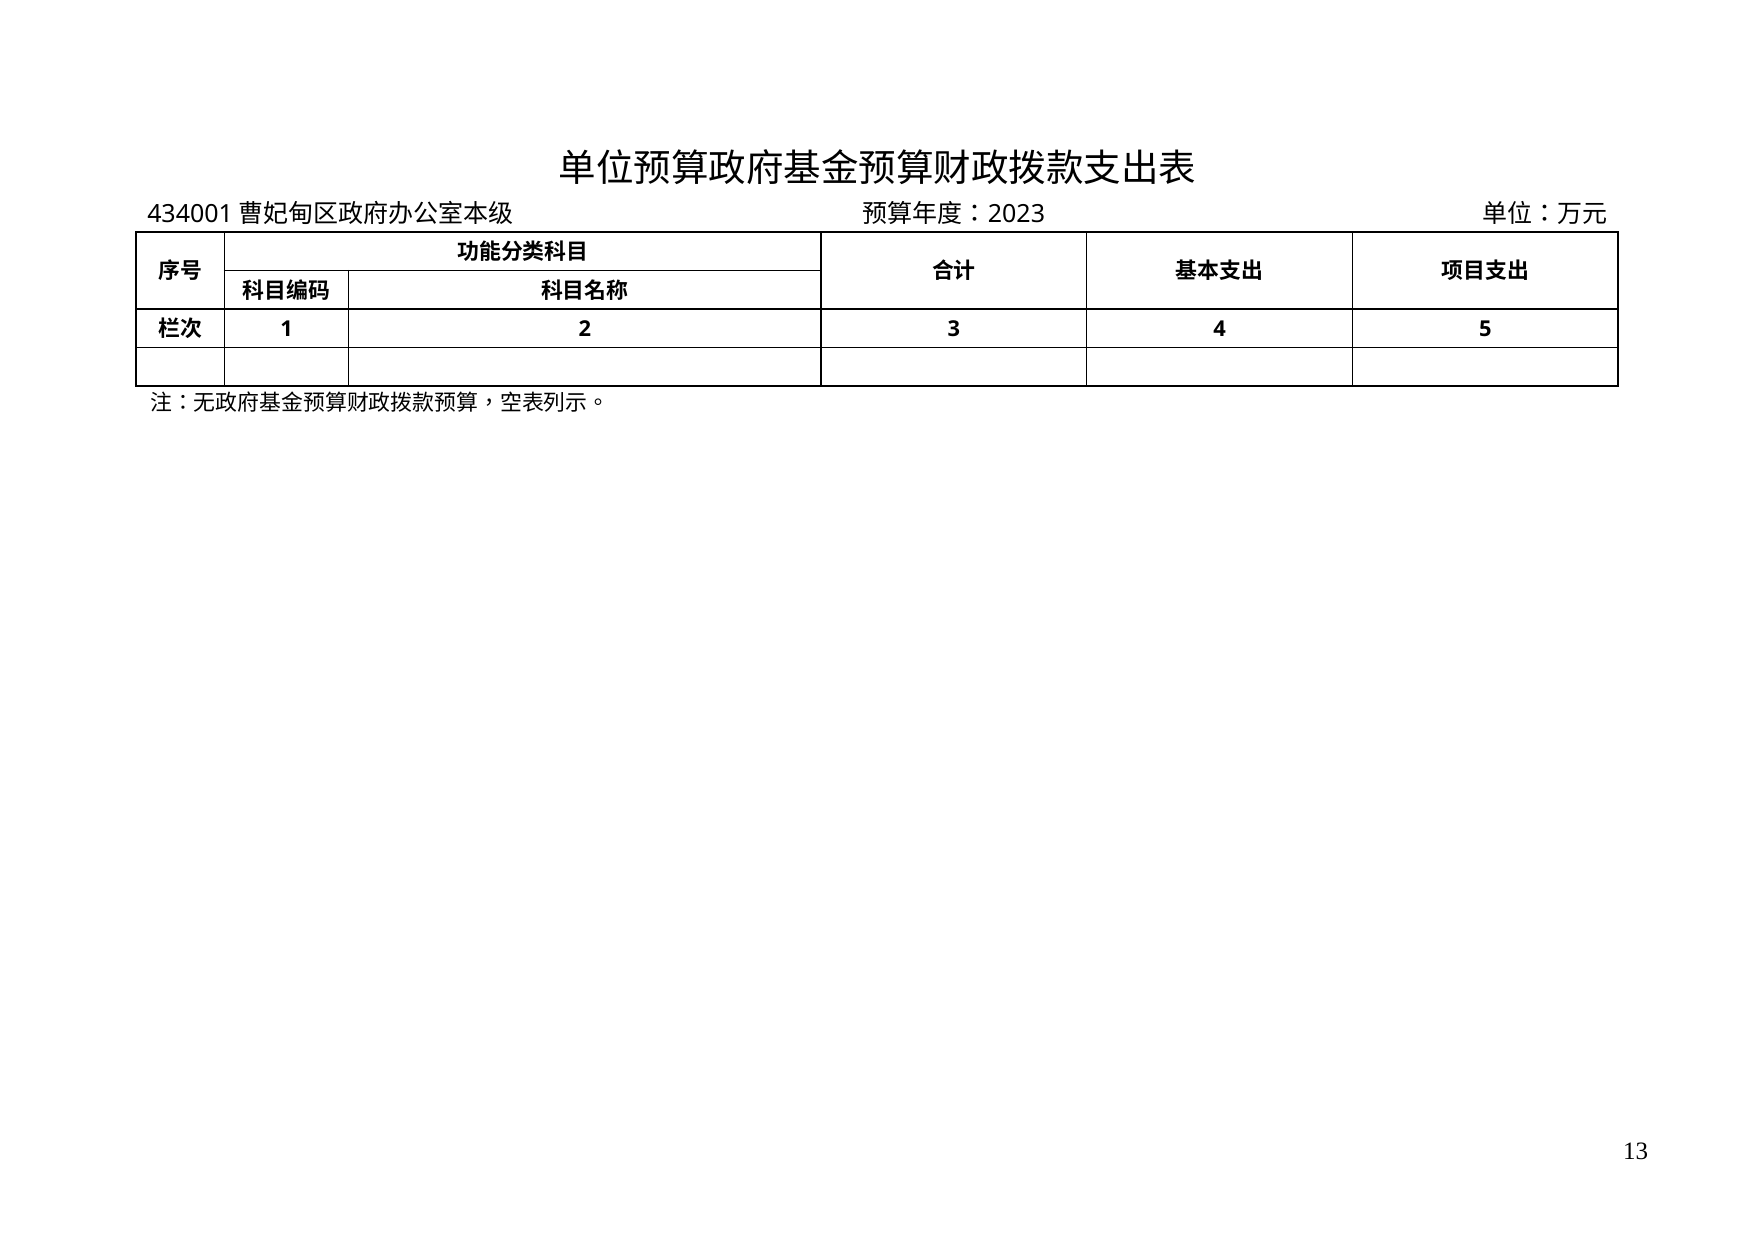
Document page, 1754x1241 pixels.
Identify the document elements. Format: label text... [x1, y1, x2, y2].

table_cell 科目编码 [225, 271, 348, 308]
table_cell 科目名称 [349, 271, 820, 308]
table_cell 5 [1353, 310, 1617, 347]
table_cell [137, 348, 224, 385]
table_cell [349, 348, 820, 385]
table_cell 功能分类科目 [225, 233, 820, 270]
text 注：无政府基金预算财政拨款预算，空表列示。 [106, 387, 1648, 416]
table_header 434001曹妃甸区政府办公室本级 [137, 195, 820, 231]
table_header 单位：万元 [1087, 195, 1617, 231]
table_cell 3 [822, 310, 1086, 347]
table_cell 基本支出 [1087, 233, 1352, 308]
table_cell 序号 [137, 233, 224, 308]
table_cell [1087, 348, 1352, 385]
table_cell [822, 348, 1086, 385]
table_header 预算年度：2023 [822, 195, 1086, 231]
table_cell 1 [225, 310, 348, 347]
table_cell 项目支出 [1353, 233, 1617, 308]
table_cell 合计 [822, 233, 1086, 308]
table_cell 栏次 [137, 310, 224, 347]
table_cell [1353, 348, 1617, 385]
table_cell [225, 348, 348, 385]
table_cell 4 [1087, 310, 1352, 347]
text 单位预算政府基金预算财政拨款支出表 [106, 142, 1648, 193]
table_cell 2 [349, 310, 820, 347]
